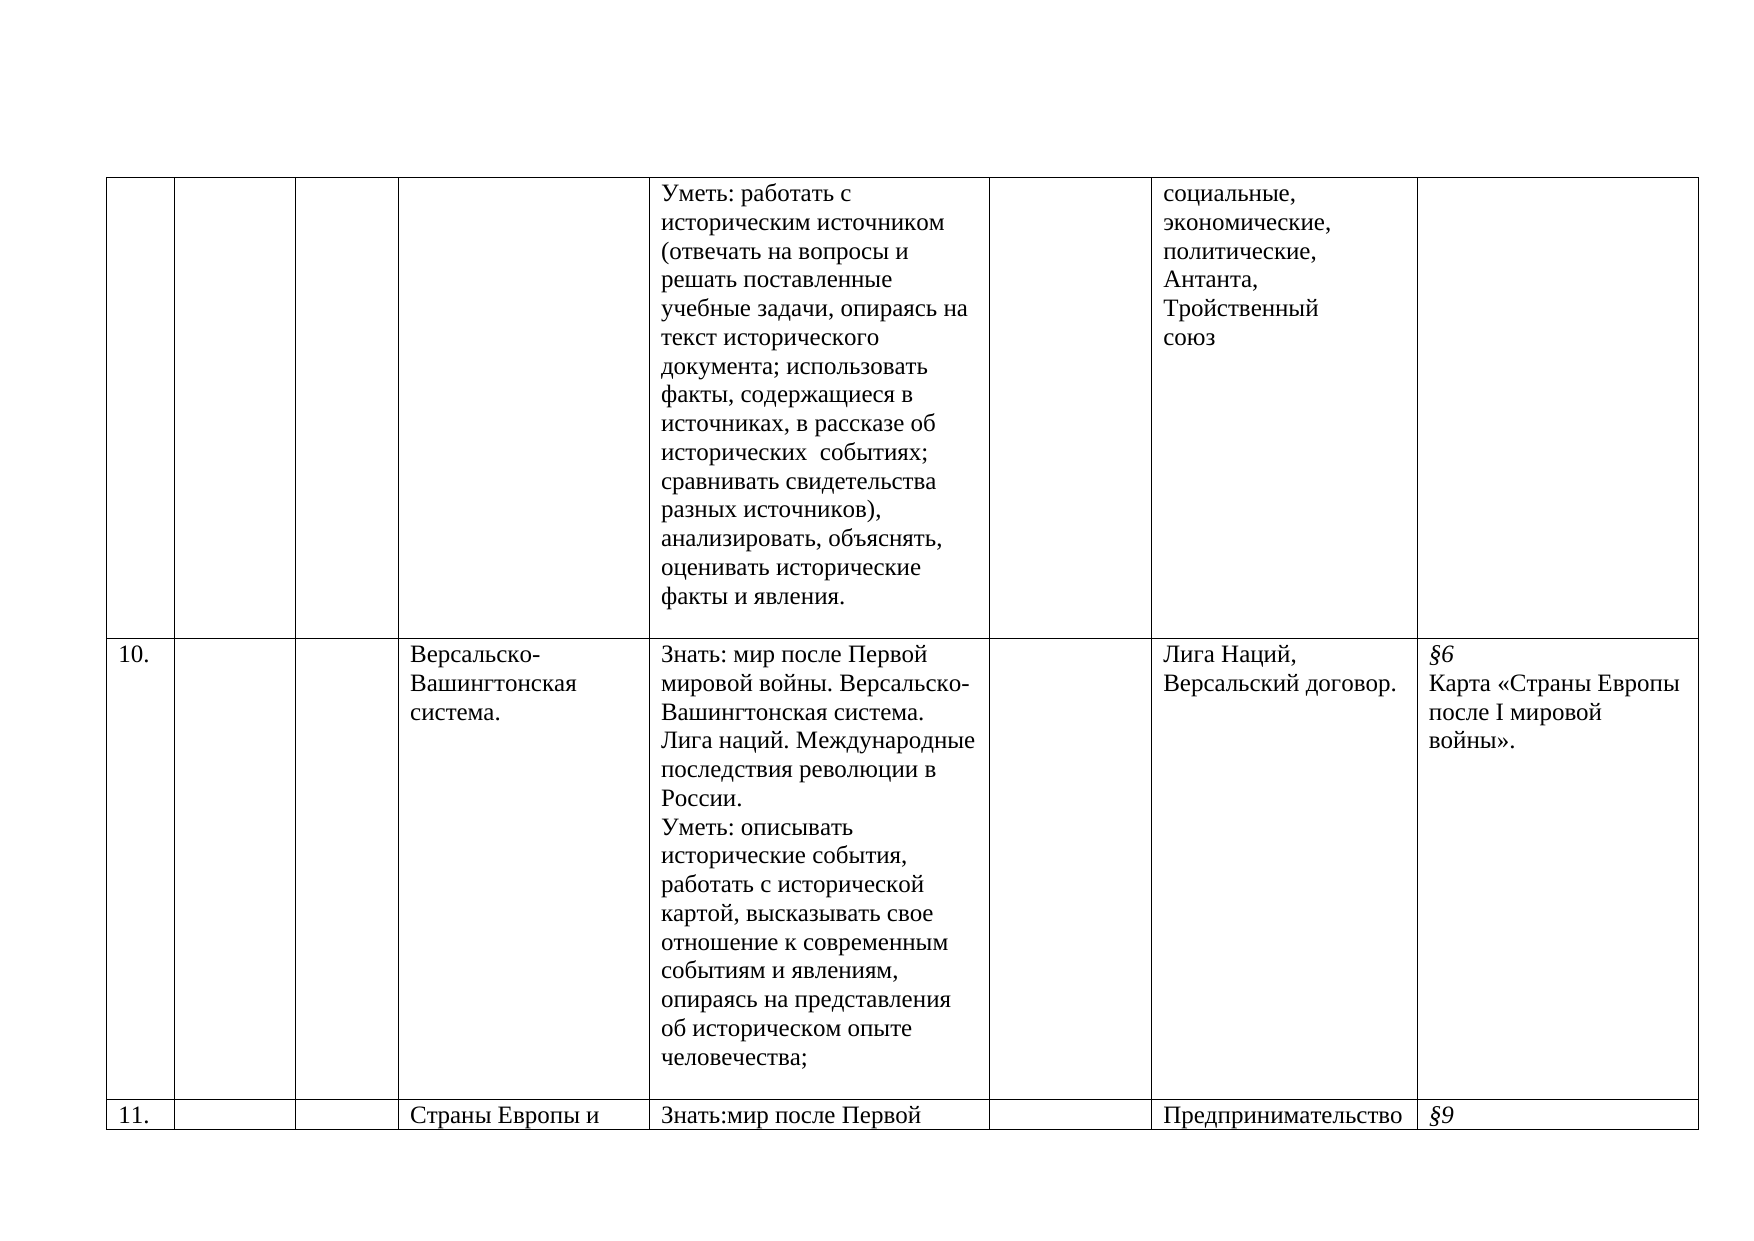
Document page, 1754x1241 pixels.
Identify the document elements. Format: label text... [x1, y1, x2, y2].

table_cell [399, 1100, 649, 1129]
table_cell 10. [107, 639, 174, 1099]
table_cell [650, 178, 989, 638]
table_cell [1418, 1100, 1698, 1129]
table_cell [296, 639, 398, 1099]
table_cell 9. [107, 178, 174, 638]
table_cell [650, 1100, 989, 1129]
table_cell [175, 1100, 295, 1129]
table_cell [175, 178, 295, 638]
table_cell Версальско-Вашингтонская система. [399, 639, 649, 1099]
table_cell [990, 639, 1151, 1099]
table_cell Знать: мир после Первой мировой войны. Версальско-Вашингтонская система. Лига наций. Международные последствия революции в России. Уметь: описывать исторические события, работать с исторической картой, высказывать свое отношение к современным событиям и явлениям, опираясь на представления об историческом опыте человечества; [650, 639, 989, 1099]
table_cell [990, 178, 1151, 638]
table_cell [1418, 178, 1698, 638]
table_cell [399, 178, 649, 638]
table_cell [990, 1100, 1151, 1129]
table_cell [296, 178, 398, 638]
table_cell [175, 639, 295, 1099]
table_cell 11. [107, 1100, 174, 1129]
table_cell Лига Наций, Версальский договор. [1152, 639, 1417, 1099]
table_cell §6 Карта «Страны Европы после I мировой войны». [1418, 639, 1698, 1099]
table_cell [1152, 178, 1417, 638]
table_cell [1152, 1100, 1417, 1129]
table_cell [296, 1100, 398, 1129]
